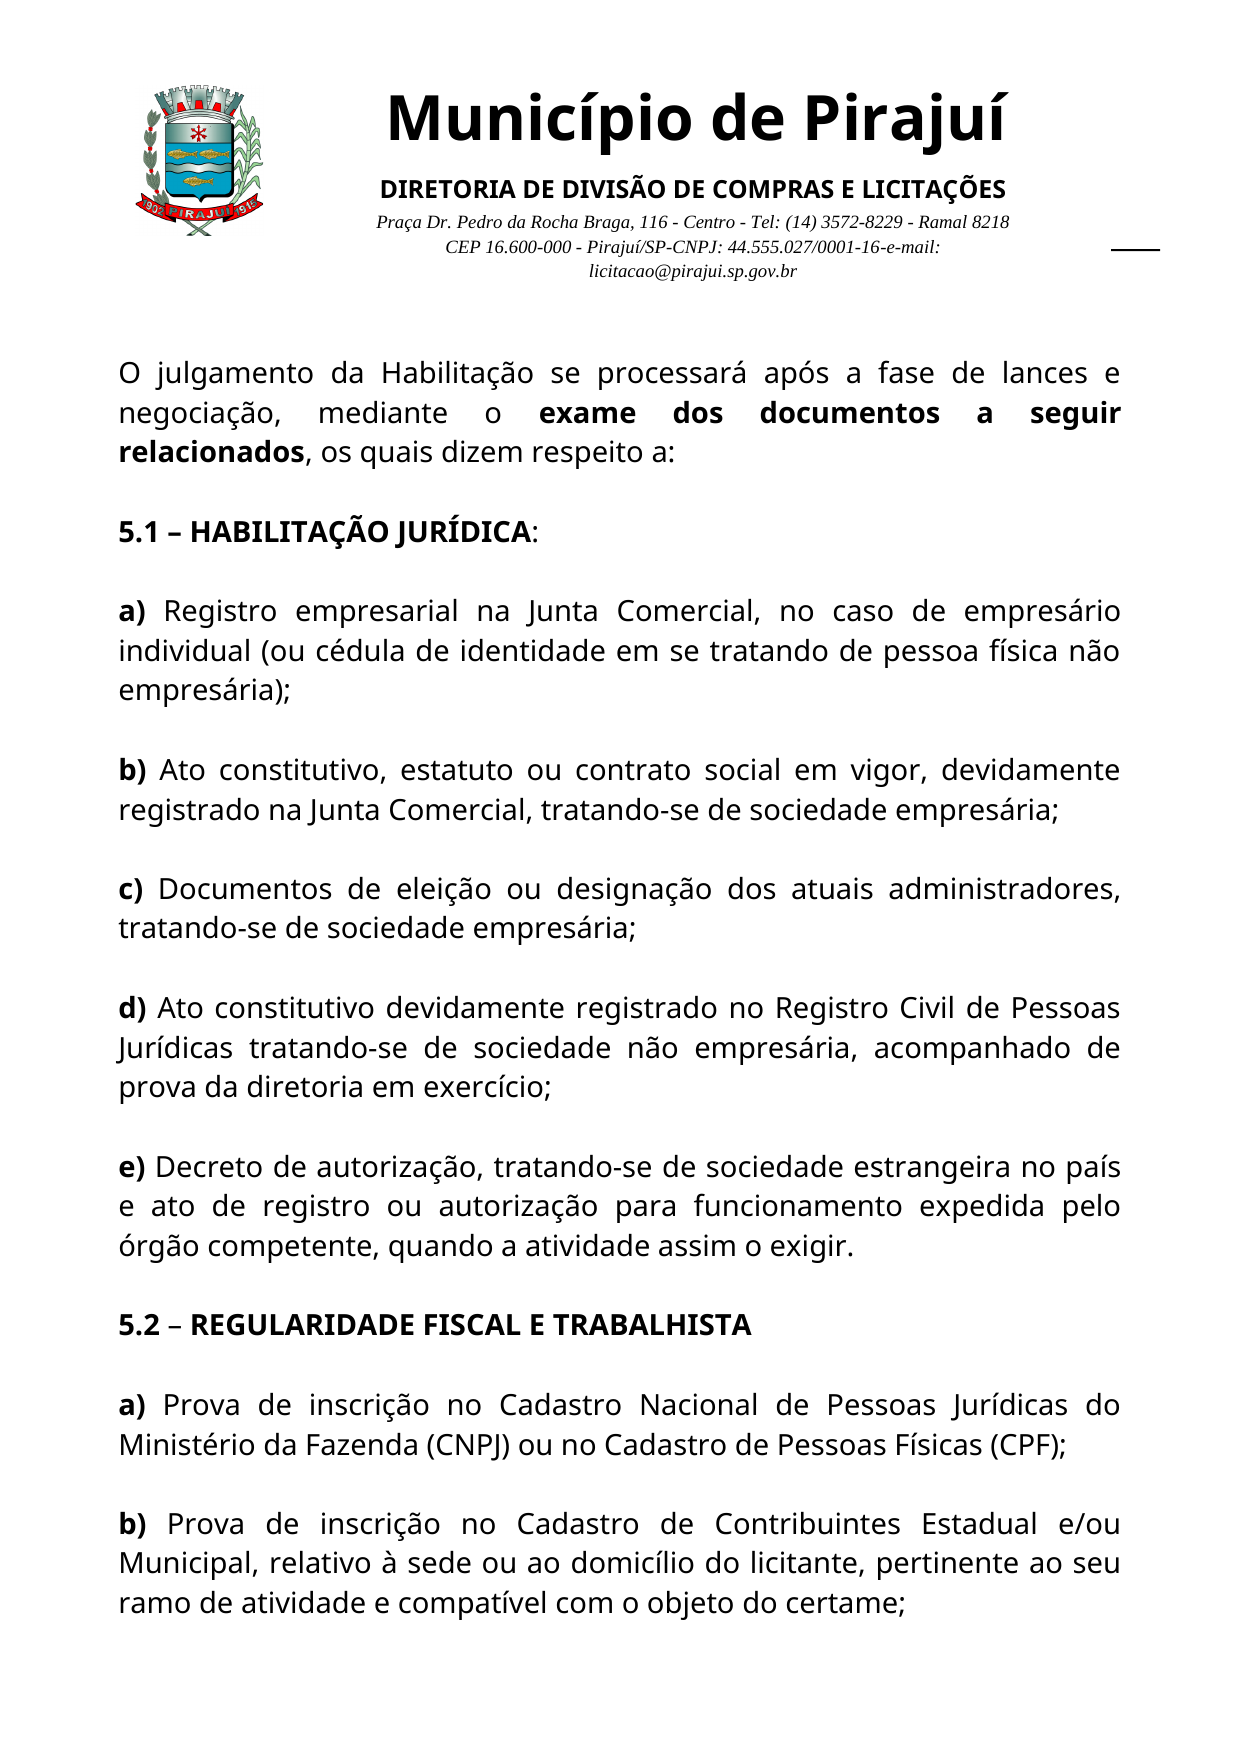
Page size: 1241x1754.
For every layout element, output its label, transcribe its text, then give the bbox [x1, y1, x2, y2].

text a) Prova de inscrição no Cadastro Nacional de Pessoas Jurídicas do Ministério da Fazenda (CNPJ) ou no Cadastro de Pessoas Físicas (CPF); [118, 1384, 1122, 1463]
text O julgamento da Habilitação se processará após a fase de lances e negociação, mediante o exame dos documentos a seguir relacionados, os quais dizem respeito a: [118, 352, 1122, 471]
text b) Ato constitutivo, estatuto ou contrato social em vigor, devidamente registrado na Junta Comercial, tratando-se de sociedade empresária; [118, 749, 1122, 828]
text d) Ato constitutivo devidamente registrado no Registro Civil de Pessoas Jurídicas tratando-se de sociedade não empresária, acompanhado de prova da diretoria em exercício; [118, 987, 1122, 1106]
picture [135, 85, 264, 236]
text 5.2 – REGULARIDADE FISCAL E TRABALHISTA [118, 1305, 1122, 1344]
text c) Documentos de eleição ou designação dos atuais administradores, tratando-se de sociedade empresária; [118, 868, 1122, 947]
text b) Prova de inscrição no Cadastro de Contribuintes Estadual e/ou Municipal, relativo à sede ou ao domicílio do licitante, pertinente ao seu ramo de atividade e compatível com o objeto do certame; [118, 1503, 1122, 1622]
text a) Registro empresarial na Junta Comercial, no caso de empresário individual (ou cédula de identidade em se tratando de pessoa física não empresária); [118, 590, 1122, 709]
text 5.1 – HABILITAÇÃO JURÍDICA: [118, 511, 1122, 551]
text e) Decreto de autorização, tratando-se de sociedade estrangeira no país e ato de registro ou autorização para funcionamento expedida pelo órgão competente, quando a atividade assim o exigir. [118, 1146, 1122, 1265]
